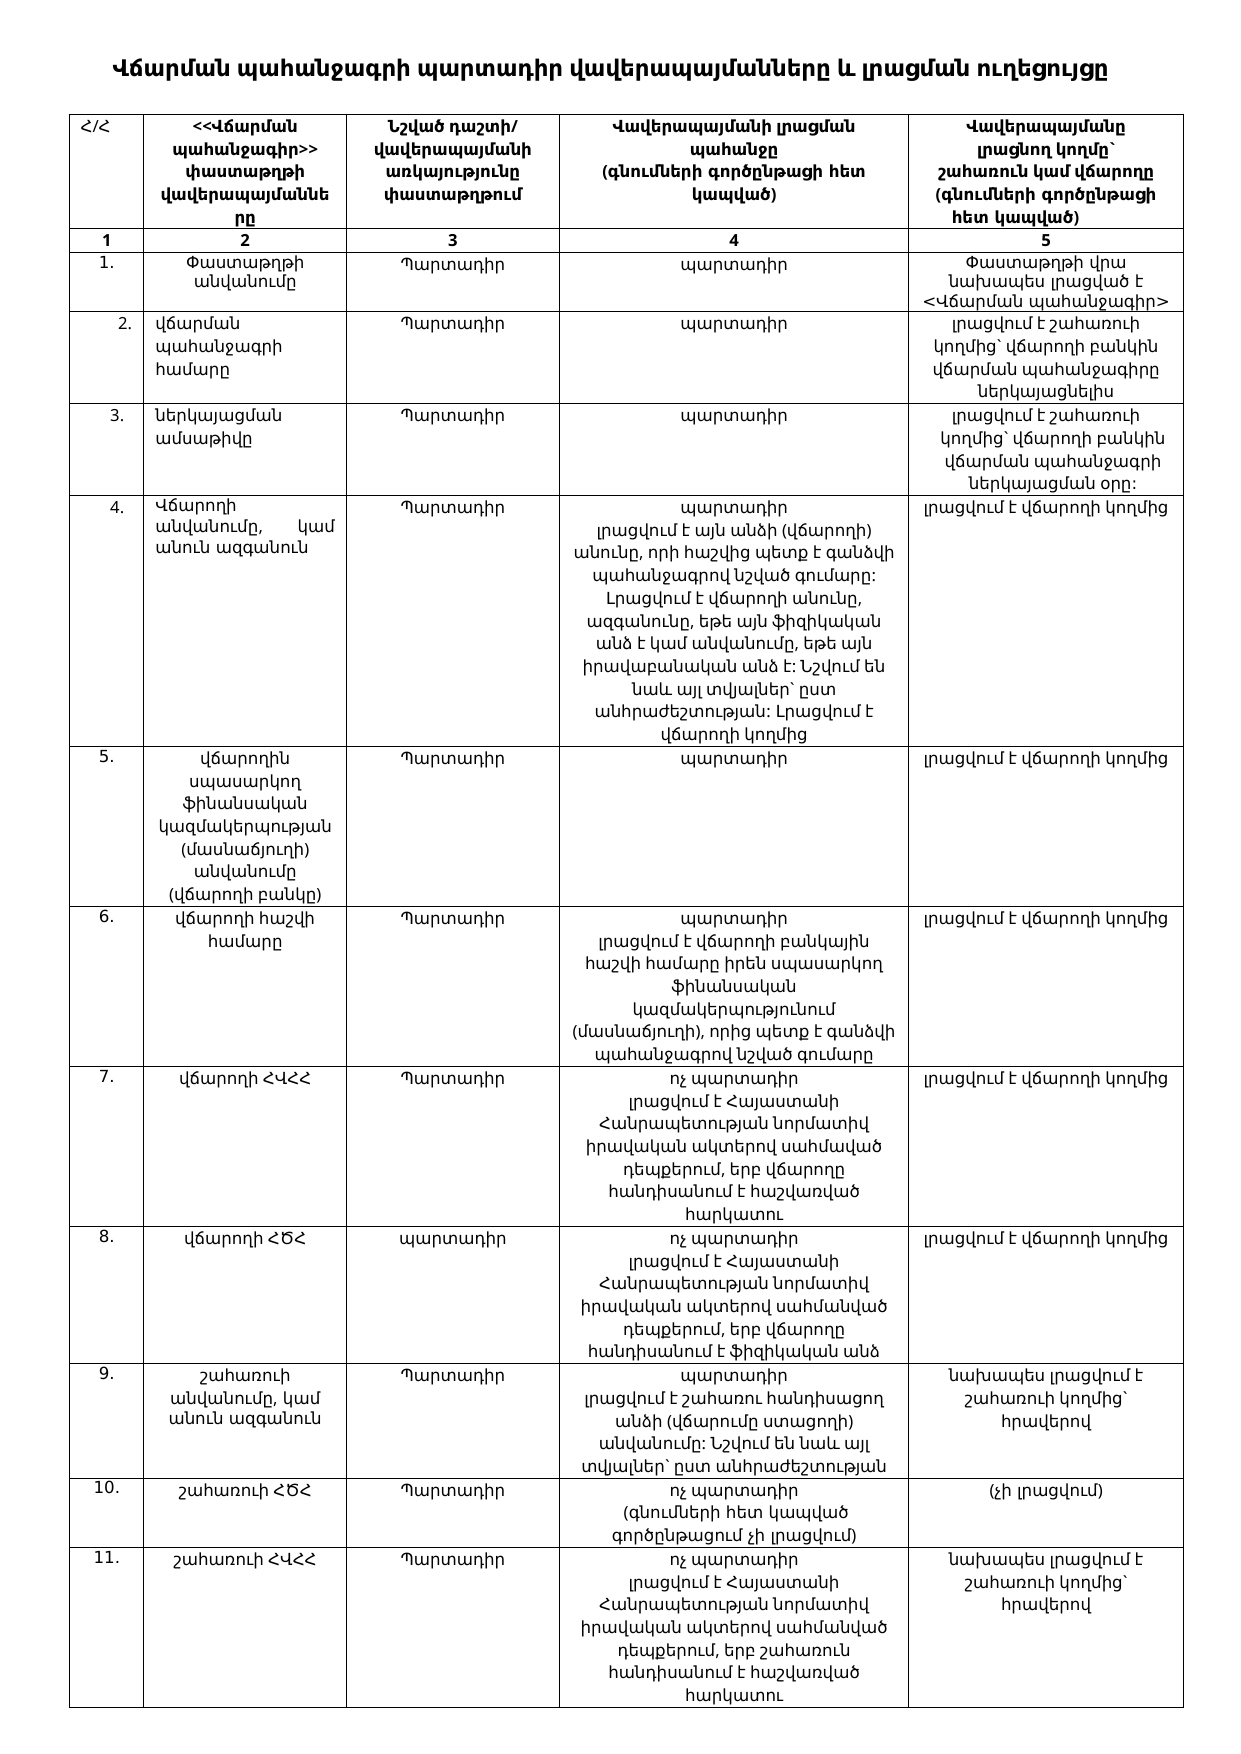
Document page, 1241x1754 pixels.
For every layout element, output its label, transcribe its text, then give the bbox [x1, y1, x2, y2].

table_cell պարտադիր [347, 1227, 559, 1363]
table_cell վճարողին սպասարկող ֆինանսական կազմակերպության (մասնաճյուղի) անվանումը (վճարողի բանկը) [144, 747, 346, 906]
table_cell Պարտադիր [347, 1548, 559, 1707]
table_cell (չի լրացվում) [909, 1479, 1183, 1547]
table_cell ոչ պարտադիր լրացվում է Հայաստանի Հանրապետության նորմատիվ իրավական ակտերով սահմանված դեպքերում, երբ վճարողը հանդիսանում է ֆիզիկական անձ [560, 1227, 908, 1363]
table_cell լրացվում է շահառուի կողմից` վճարողի բանկին վճարման պահանջագիրը ներկայացնելիս [909, 312, 1183, 403]
table_cell Պարտադիր [347, 1067, 559, 1226]
table_cell վճարողի ՀՎՀՀ [144, 1067, 346, 1226]
text Վճարման պահանջագրի պարտադիր վավերապայմանները և լրացման ուղեցույցը [69, 56, 1152, 82]
table_cell Վճարողի անվանումը, կամ անուն ազգանուն [144, 496, 346, 746]
table_cell [70, 312, 143, 403]
table_cell 5. [70, 747, 143, 906]
table_cell 5 [909, 229, 1183, 252]
table_cell ներկայացման ամսաթիվը [144, 404, 346, 495]
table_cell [909, 1548, 1183, 1707]
table_cell պարտադիր լրացվում է այն անձի (վճարողի) անունը, որի հաշվից պետք է գանձվի պահանջագրով նշված գումարը: Լրացվում է վճարողի անունը, ազգանունը, եթե այն ֆիզիկական անձ է կամ անվանումը, եթե այն իրավաբանական անձ է: Նշվում են նաև այլ տվյալներ` ըստ անհրաժեշտության: Լրացվում է վճարողի կողմից [560, 496, 908, 746]
table_cell լրացվում է վճարողի կողմից [909, 496, 1183, 746]
table_cell 11. [70, 1548, 143, 1707]
table_cell Փաստաթղթի անվանումը [144, 253, 346, 311]
table_cell 3 [347, 229, 559, 252]
table_cell [70, 496, 143, 746]
table_cell ոչ պարտադիր լրացվում է Հայաստանի Հանրապետության նորմատիվ իրավական ակտերով սահմանված դեպքերում, երբ շահառուն հանդիսանում է հաշվառված հարկատու [560, 1548, 908, 1707]
table_cell Պարտադիր [347, 253, 559, 311]
table_cell շահառուի ՀՎՀՀ [144, 1548, 346, 1707]
table_cell Փաստաթղթի վրա նախապես լրացված է <Վճարման պահանջագիր> [909, 253, 1183, 311]
table_cell [70, 404, 143, 495]
table_cell 6. [70, 907, 143, 1066]
table_cell 2 [144, 229, 346, 252]
table_cell վճարման պահանջագրի համարը [144, 312, 346, 403]
table_cell ոչ պարտադիր լրացվում է Հայաստանի Հանրապետության նորմատիվ իրավական ակտերով սահմաված դեպքերում, երբ վճարողը հանդիսանում է հաշվառված հարկատու [560, 1067, 908, 1226]
table_cell լրացվում է շահառուի կողմից` վճարողի բանկին վճարման պահանջագրի ներկայացման օրը: [909, 404, 1183, 495]
table_cell 4 [560, 229, 908, 252]
table_cell 7. [70, 1067, 143, 1226]
table_cell նախապես լրացվում է շահառուի կողմից` հրավերով [909, 1364, 1183, 1477]
table_cell պարտադիր լրացվում է վճարողի բանկային հաշվի համարը իրեն սպասարկող ֆինանսական կազմակերպությունում (մասնաճյուղի), որից պետք է գանձվի պահանջագրով նշված գումարը [560, 907, 908, 1066]
table_cell 1. [70, 253, 143, 311]
table_cell Պարտադիր [347, 496, 559, 746]
table_cell պարտադիր լրացվում է շահառու հանդիսացող անձի (վճարումը ստացողի) անվանումը: Նշվում են նաև այլ տվյալներ` ըստ անհրաժեշտության [560, 1364, 908, 1477]
table_cell լրացվում է վճարողի կողմից [909, 1067, 1183, 1226]
table_cell 8. [70, 1227, 143, 1363]
table_cell Պարտադիր [347, 312, 559, 403]
table_cell պարտադիր [560, 404, 908, 495]
table_cell 9. [70, 1364, 143, 1477]
table_cell Պարտադիր [347, 747, 559, 906]
table_header <<Վճարման պահանջագիր>> փաստաթղթի վավերապայմանները [144, 115, 346, 228]
table_cell լրացվում է վճարողի կողմից [909, 1227, 1183, 1363]
table_header Վավերապայմանի լրացման պահանջը (գնումների գործընթացի հետ կապված) [560, 115, 908, 228]
table_header Նշված դաշտի/ վավերապայմանի առկայությունը փաստաթղթում [347, 115, 559, 228]
table_cell պարտադիր [560, 253, 908, 311]
table_cell Պարտադիր [347, 907, 559, 1066]
table_cell շահառուի անվանումը, կամ անուն ազգանուն [144, 1364, 346, 1477]
table_cell շահառուի ՀԾՀ [144, 1479, 346, 1547]
table_cell Պարտադիր [347, 1479, 559, 1547]
table_header Հ/Հ [70, 115, 143, 228]
table_cell վճարողի հաշվի համարը [144, 907, 346, 1066]
table_cell 10. [70, 1479, 143, 1547]
table_cell ոչ պարտադիր (գնումների հետ կապված գործընթացում չի լրացվում) [560, 1479, 908, 1547]
table_cell Պարտադիր [347, 1364, 559, 1477]
table_cell վճարողի ՀԾՀ [144, 1227, 346, 1363]
table_cell Պարտադիր [347, 404, 559, 495]
table_cell 1 [70, 229, 143, 252]
table_cell պարտադիր [560, 747, 908, 906]
table_cell պարտադիր [560, 312, 908, 403]
table_header Վավերապայմանը լրացնող կողմը` շահառուն կամ վճարողը (գնումների գործընթացի հետ կապված) [909, 115, 1183, 228]
table_cell լրացվում է վճարողի կողմից [909, 907, 1183, 1066]
table_cell լրացվում է վճարողի կողմից [909, 747, 1183, 906]
